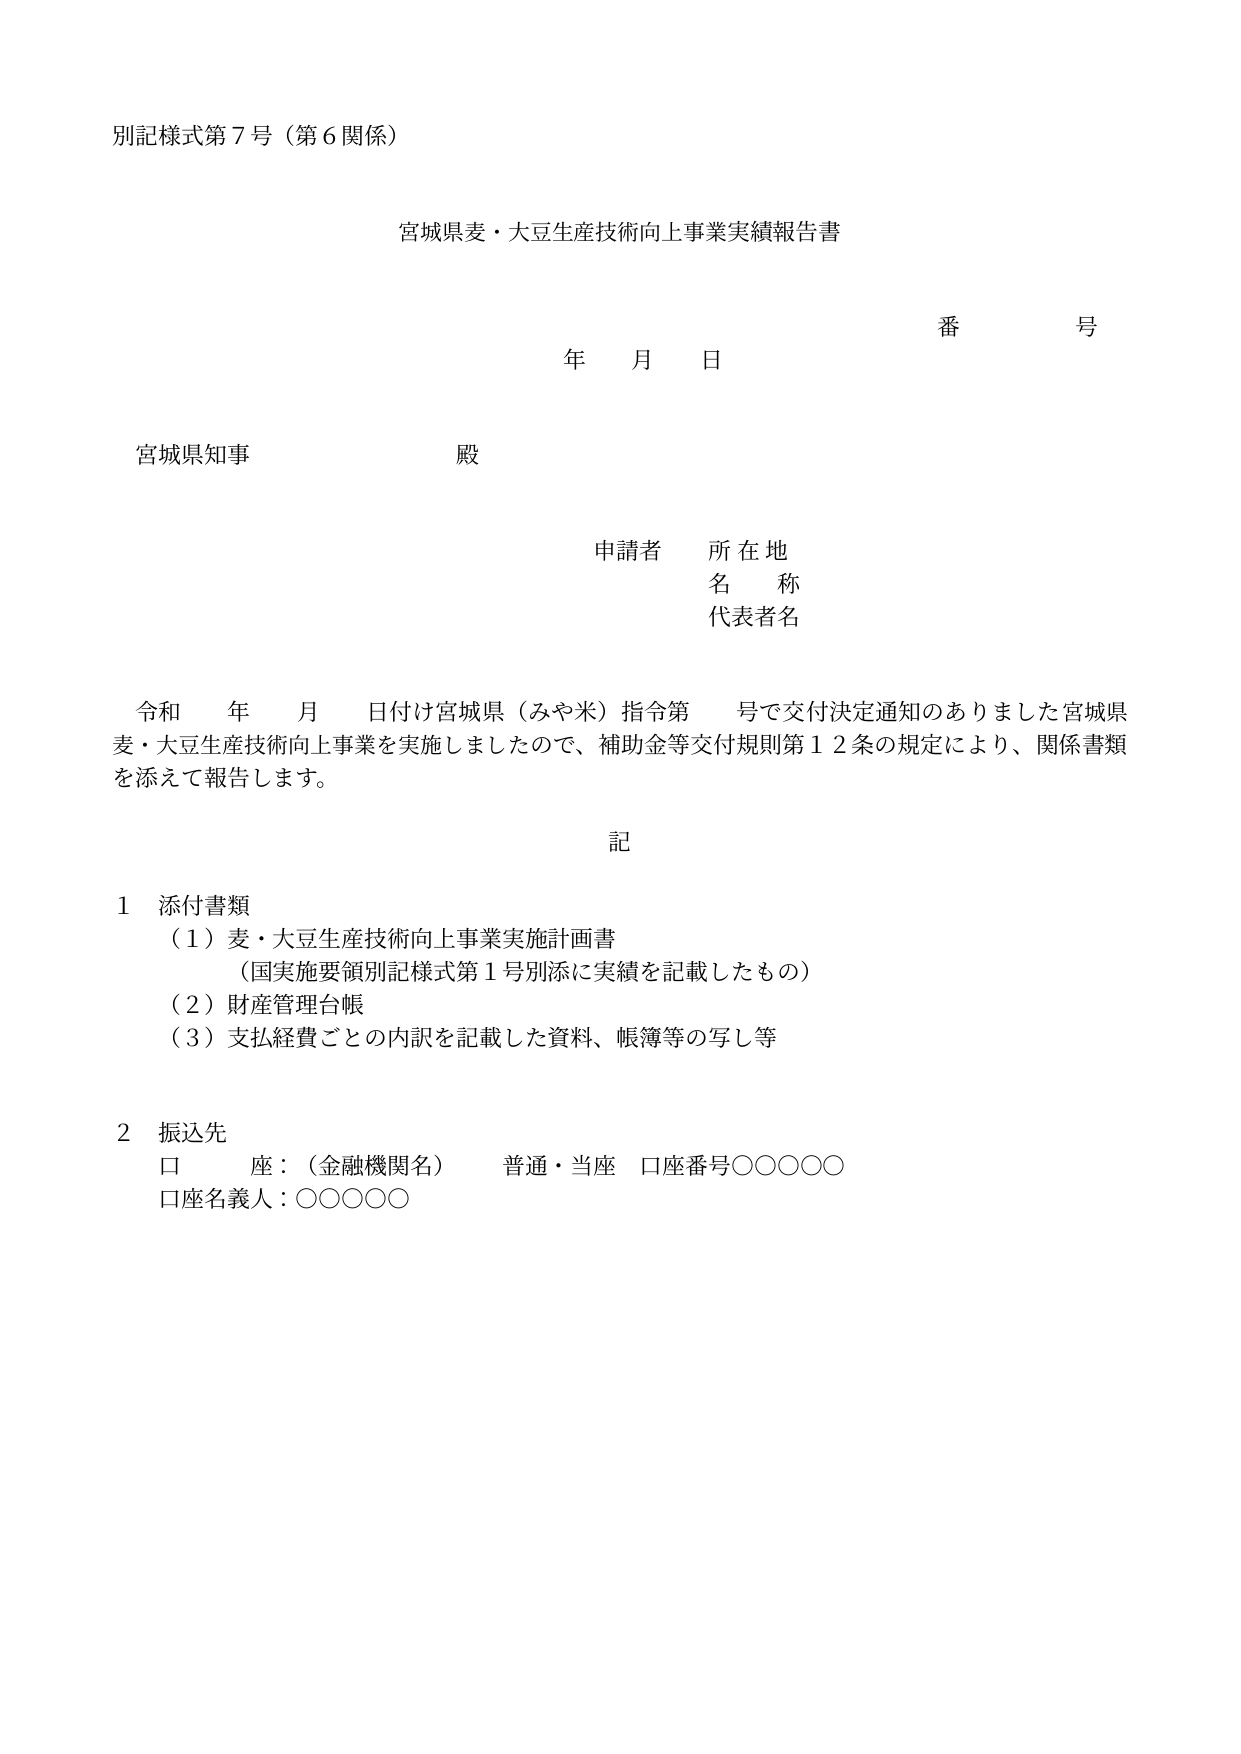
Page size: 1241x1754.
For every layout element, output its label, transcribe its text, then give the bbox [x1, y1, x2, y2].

text （１）麦・大豆生産技術向上事業実施計画書 [158, 921, 1128, 954]
text 年 月 日 [112, 342, 1131, 375]
text 口 座：（金融機関名） 普通・当座 口座番号○○○○○ [112, 1148, 1128, 1181]
text 宮城県麦・大豆生産技術向上事業実績報告書 [112, 213, 1128, 246]
text 口座名義人：○○○○○ [112, 1181, 1128, 1214]
text （３）支払経費ごとの内訳を記載した資料、帳簿等の写し等 [112, 1020, 1128, 1053]
text 別記様式第７号（第６関係） [112, 118, 1128, 151]
text 代表者名 [112, 598, 1128, 631]
subtitle 記 [112, 824, 1128, 857]
text （２）財産管理台帳 [112, 987, 1128, 1020]
text １ 添付書類 [112, 888, 1128, 921]
text 名 称 [112, 566, 1128, 598]
text 宮城県知事 殿 [112, 437, 1128, 470]
text ２ 振込先 [112, 1115, 1128, 1148]
text （国実施要領別記様式第１号別添に実績を記載したもの） [227, 954, 1128, 987]
text 番 号 [112, 309, 1128, 342]
text 令和 年 月 日付け宮城県（みや米）指令第 号で交付決定通知のありました宮城県麦・大豆生産技術向上事業を実施しましたので、補助金等交付規則第１２条の規定により、関係書類を添えて報告します。 [112, 694, 1128, 793]
text 申請者 所 在 地 [112, 533, 1128, 566]
